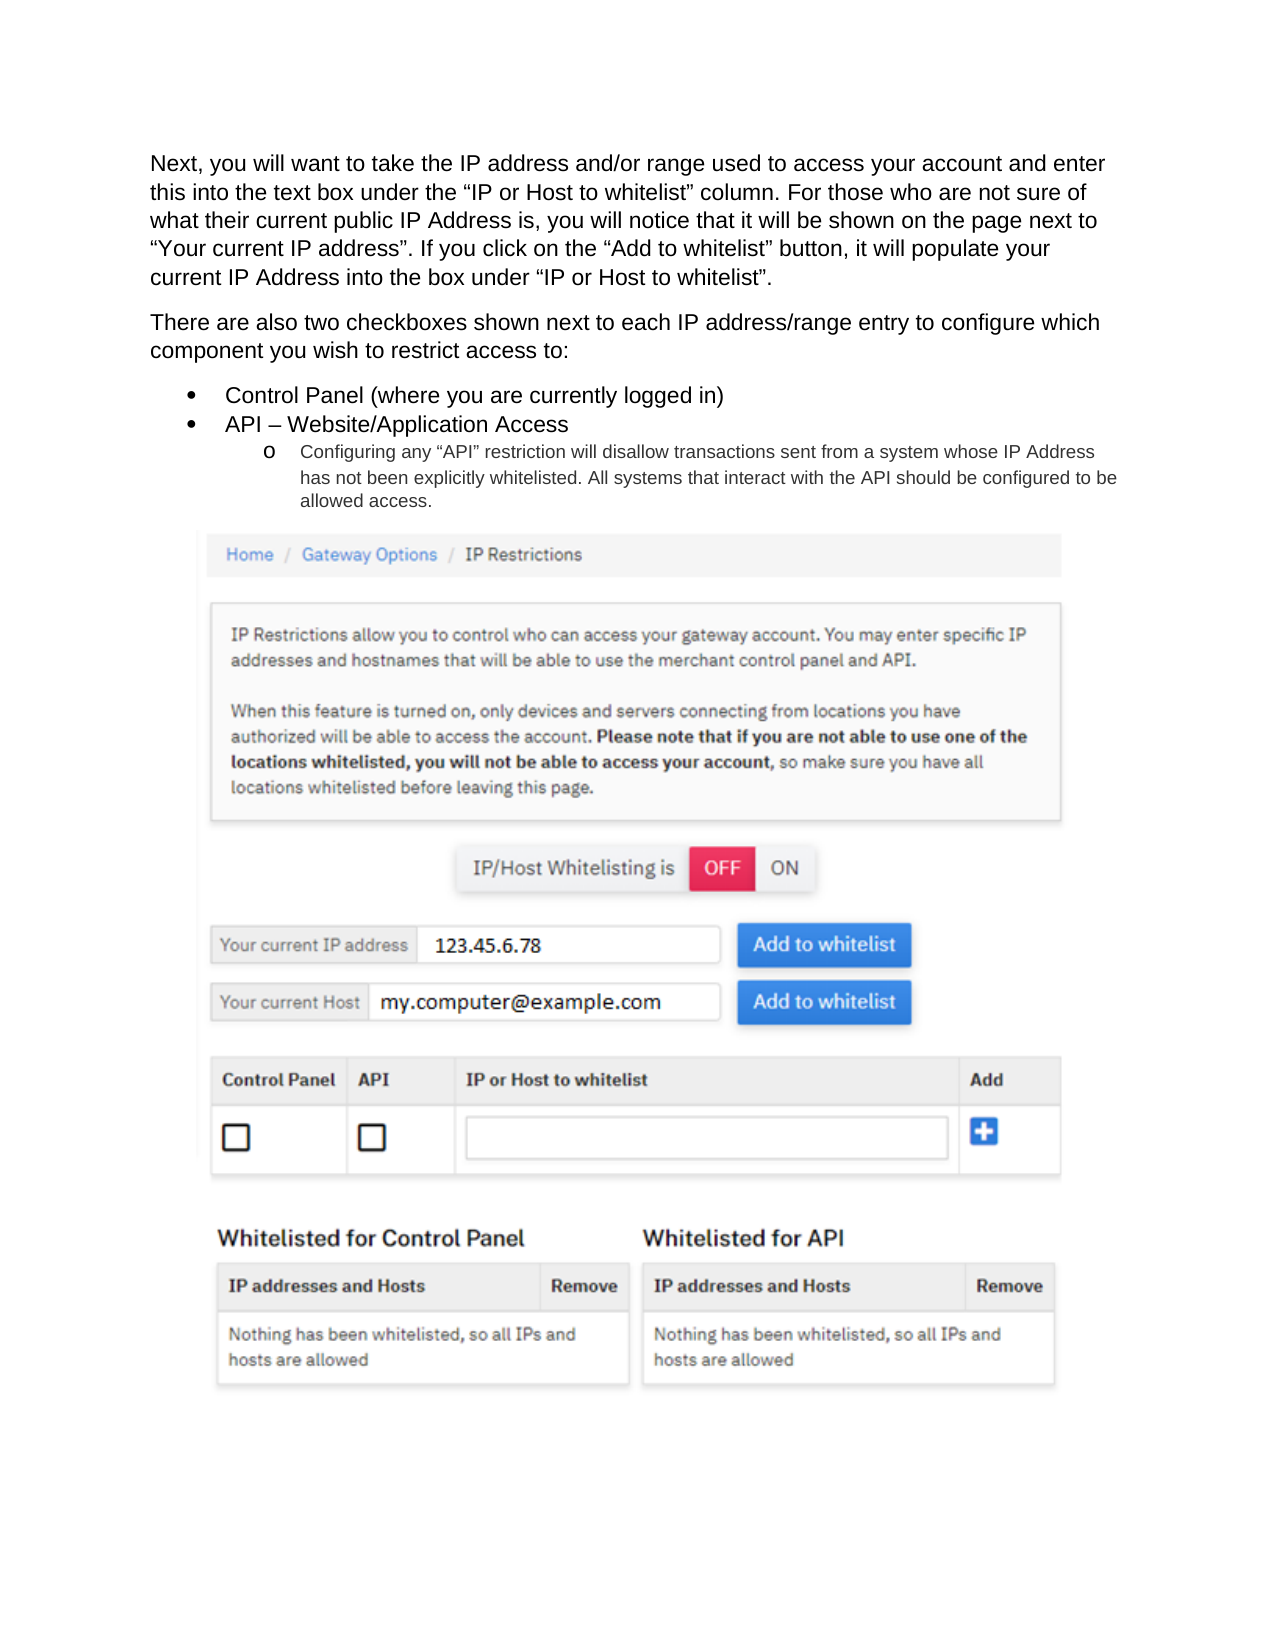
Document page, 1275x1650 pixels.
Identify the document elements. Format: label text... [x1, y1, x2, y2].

text Next, you will want to take the IP address and/or range used to access your account and enter this into the text box under the “IP or Host to whitelist” column. For those who are not sure of what their current public IP Address is, you will notice that it will be shown on the page next to “Your current IP address”. If you click on the “Add to whitelist” button, it will populate your current IP Address into the box under “IP or Host to whitelist”. [150, 150, 1125, 290]
list API – Website/Application Access [187, 411, 1125, 437]
list Control Panel (where you are currently logged in) [187, 382, 1125, 409]
list Configuring any “API” restriction will disallow transactions sent from a system whose IP Address has not been explicitly whitelisted. All systems that interact with the API should be configured to be allowed access. [262, 439, 1125, 512]
text There are also two checkboxes shown next to each IP address/range entry to configure which component you wish to restrict access to: [150, 309, 1125, 364]
picture [196, 530, 1079, 1402]
